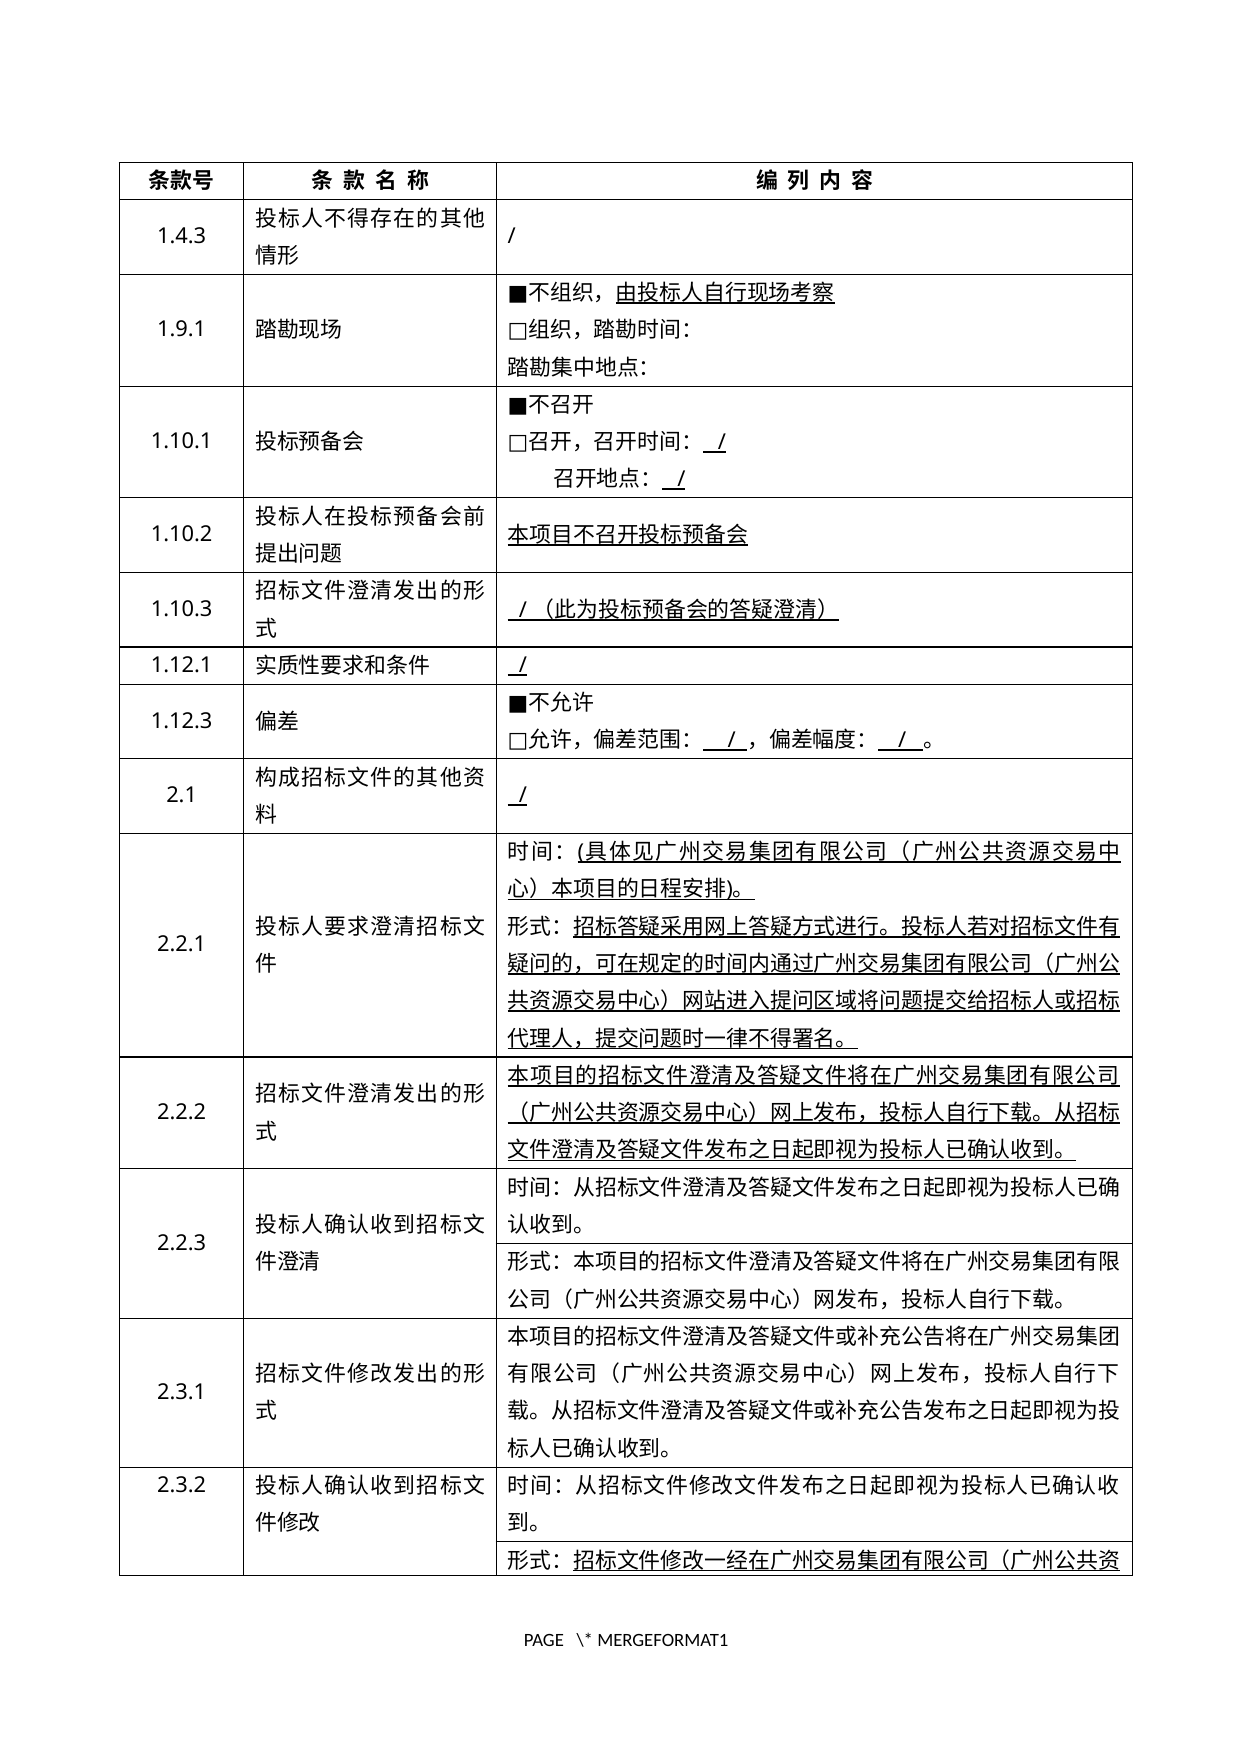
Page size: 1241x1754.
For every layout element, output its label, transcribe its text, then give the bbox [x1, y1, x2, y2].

table_cell 2.2.3 [120, 1169, 243, 1317]
table_cell 偏差 [244, 685, 496, 758]
table_cell / [497, 200, 1132, 274]
table_cell 本项目不召开投标预备会 [497, 498, 1132, 572]
table_cell ■不允许 □允许，偏差范围： / ，偏差幅度： / 。 [497, 685, 1132, 758]
table_cell / （此为投标预备会的答疑澄清） [497, 573, 1132, 646]
table_cell 2.2.1 [120, 834, 243, 1056]
table_cell 投标人要求澄清招标文件 [244, 834, 496, 1056]
table_cell 1.10.1 [120, 387, 243, 497]
table_cell 时间：从招标文件修改文件发布之日起即视为投标人已确认收到。 [497, 1468, 1132, 1541]
table_cell 1.4.3 [120, 200, 243, 274]
table_cell 本项目的招标文件澄清及答疑文件将在广州交易集团有限公司（广州公共资源交易中心）网上发布，投标人自行下载。从招标文件澄清及答疑文件发布之日起即视为投标人已确认收到。 [497, 1058, 1132, 1168]
table_cell 1.12.1 [120, 648, 243, 684]
table_cell 形式：本项目的招标文件澄清及答疑文件将在广州交易集团有限公司（广州公共资源交易中心）网发布，投标人自行下载。 [497, 1244, 1132, 1317]
table_cell 实质性要求和条件 [244, 648, 496, 684]
table_cell 招标文件澄清发出的形式 [244, 573, 496, 646]
table_cell 投标预备会 [244, 387, 496, 497]
table_cell 时间：从招标文件澄清及答疑文件发布之日起即视为投标人已确认收到。 [497, 1169, 1132, 1243]
table_cell 时间：(具体见广州交易集团有限公司（广州公共资源交易中心）本项目的日程安排)。 形式：招标答疑采用网上答疑方式进行。投标人若对招标文件有疑问的，可在规定的时间内通过广州交易集团有限公司（广州公共资源交易中心）网站进入提问区域将问题提交给招标人或招标代理人，提交问题时一律不得署名。 [497, 834, 1132, 1056]
table_cell 投标人不得存在的其他情形 [244, 200, 496, 274]
table_cell 2.3.1 [120, 1319, 243, 1467]
table_cell 踏勘现场 [244, 275, 496, 386]
table_cell 2.1 [120, 759, 243, 833]
table_cell 2.3.2 [120, 1468, 243, 1575]
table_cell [497, 1542, 1132, 1575]
table_cell / [497, 648, 1132, 684]
table_cell 1.9.1 [120, 275, 243, 386]
table_header 条款号 [120, 163, 243, 199]
table_cell 1.12.3 [120, 685, 243, 758]
table_cell 投标人在投标预备会前提出问题 [244, 498, 496, 572]
table_cell 招标文件澄清发出的形式 [244, 1058, 496, 1168]
table_cell 1.10.2 [120, 498, 243, 572]
table_cell ■不召开 □召开，召开时间： / 召开地点： / [497, 387, 1132, 497]
table_header 编 列 内 容 [497, 163, 1132, 199]
table_cell 招标文件修改发出的形式 [244, 1319, 496, 1467]
table_cell 本项目的招标文件澄清及答疑文件或补充公告将在广州交易集团有限公司（广州公共资源交易中心）网上发布，投标人自行下载。从招标文件澄清及答疑文件或补充公告发布之日起即视为投标人已确认收到。 [497, 1319, 1132, 1467]
table_cell ■不组织，由投标人自行现场考察 □组织，踏勘时间： 踏勘集中地点： [497, 275, 1132, 386]
table_cell 投标人确认收到招标文件修改 [244, 1468, 496, 1575]
table_header 条 款 名 称 [244, 163, 496, 199]
table_cell 1.10.3 [120, 573, 243, 646]
table_cell 投标人确认收到招标文件澄清 [244, 1169, 496, 1317]
table_cell 2.2.2 [120, 1058, 243, 1168]
table_cell 构成招标文件的其他资料 [244, 759, 496, 833]
table_cell / [497, 759, 1132, 833]
